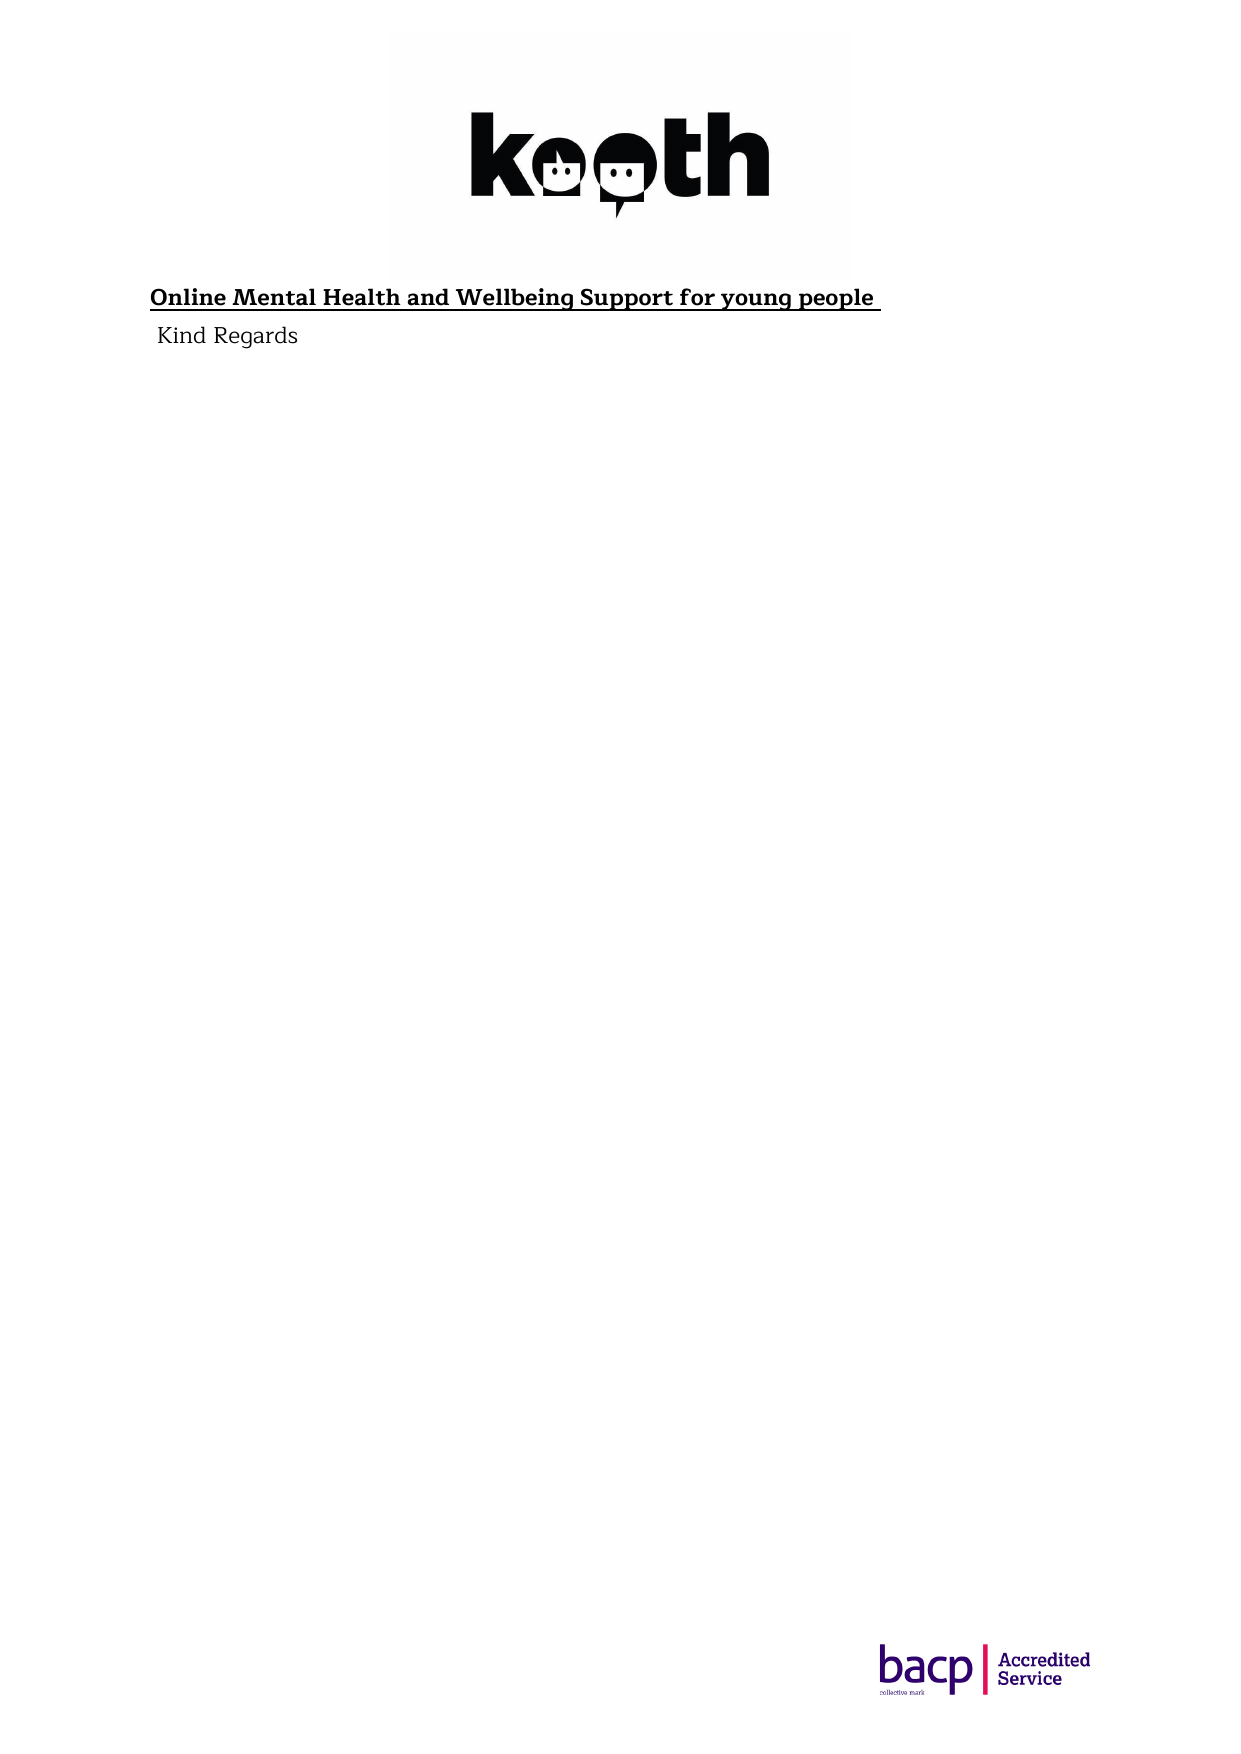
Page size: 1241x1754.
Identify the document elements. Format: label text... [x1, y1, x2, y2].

picture [388, 29, 852, 279]
text Kind Regards [150, 317, 1090, 354]
picture [879, 1644, 1091, 1695]
